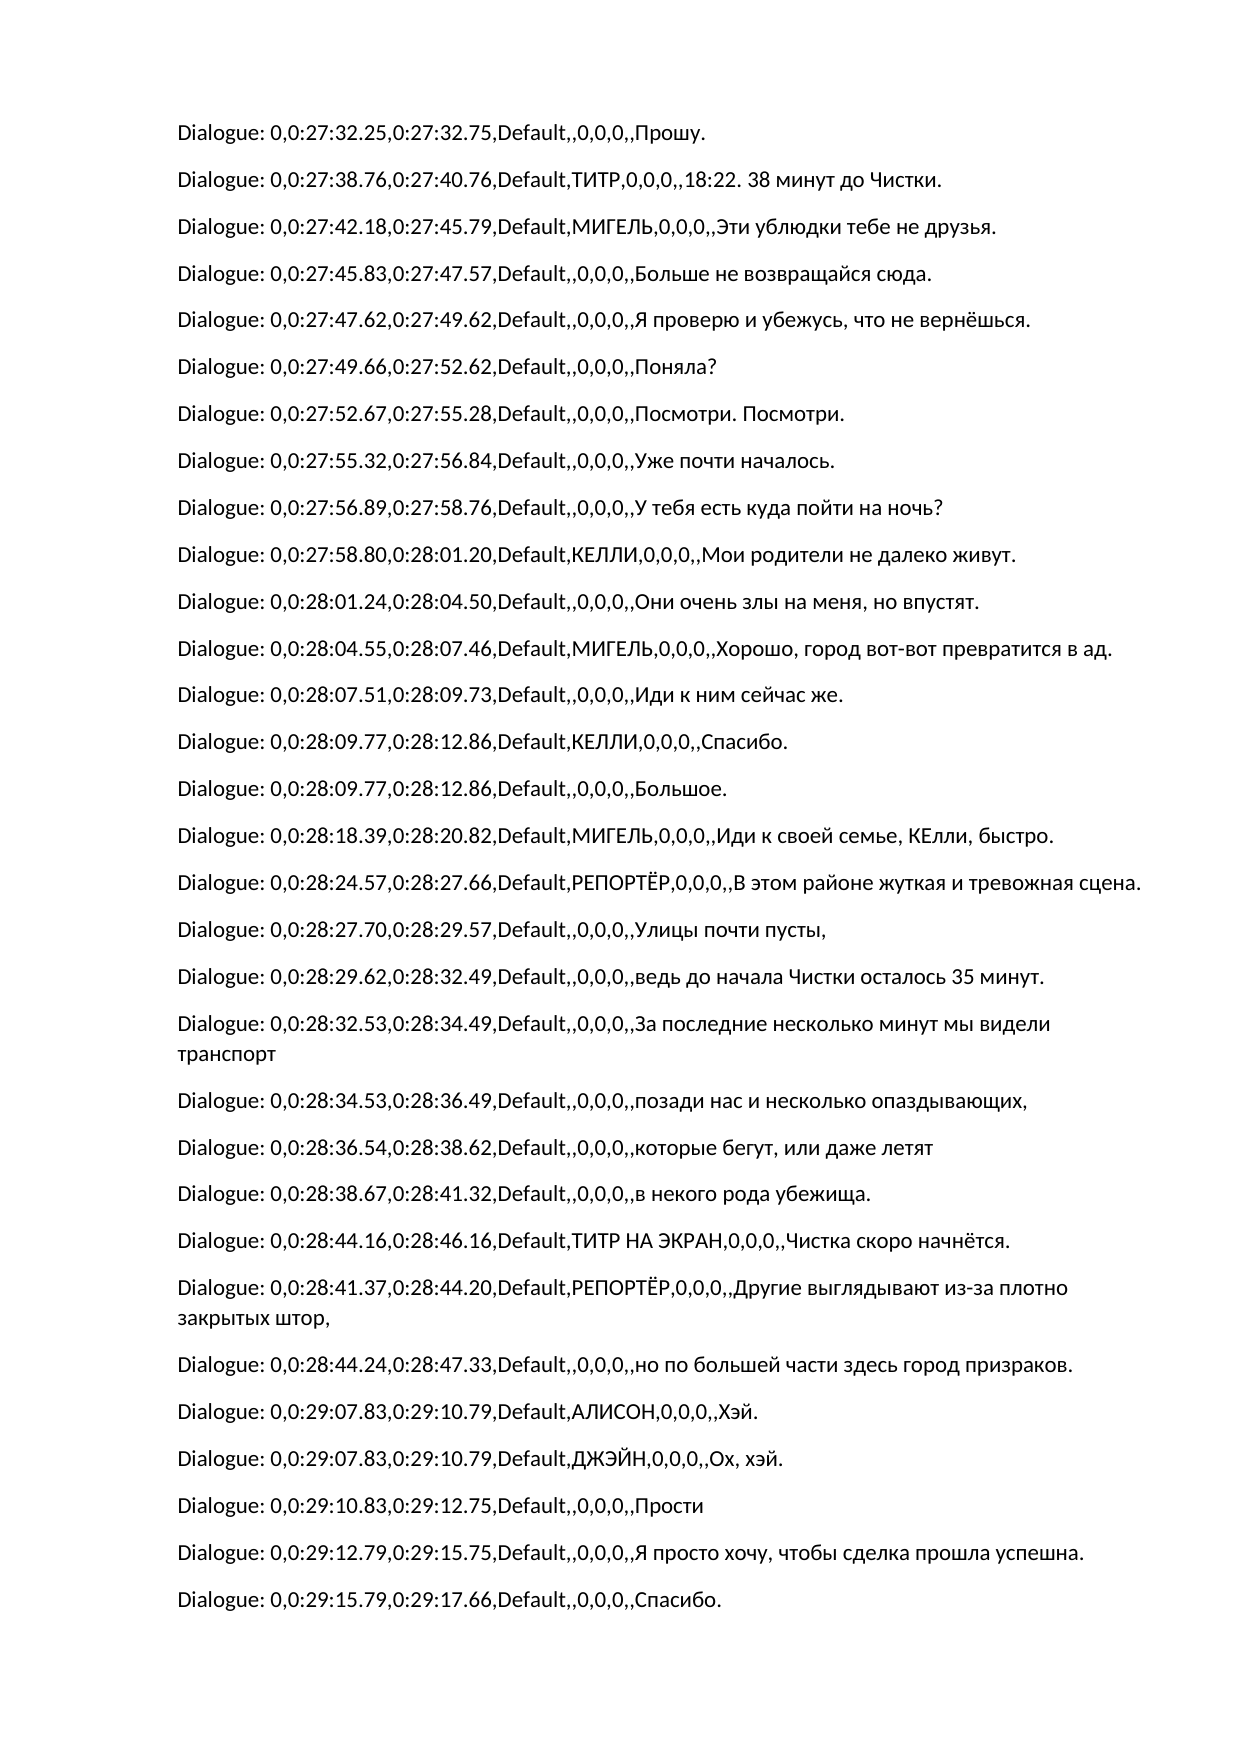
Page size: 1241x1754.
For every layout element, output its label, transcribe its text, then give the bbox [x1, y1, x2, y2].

text Dialogue: 0,0:27:56.89,0:27:58.76,Default,,0,0,0,,У тебя есть куда пойти на ночь? [177, 493, 1152, 521]
text Dialogue: 0,0:28:24.57,0:28:27.66,Default,РЕПОРТЁР,0,0,0,,В этом районе жуткая и тревожная сцена. [177, 868, 1152, 896]
text Dialogue: 0,0:27:52.67,0:27:55.28,Default,,0,0,0,,Посмотри. Посмотри. [177, 399, 1152, 427]
text Dialogue: 0,0:28:32.53,0:28:34.49,Default,,0,0,0,,За последние несколько минут мы видели транспорт [177, 1009, 1152, 1067]
text Dialogue: 0,0:27:47.62,0:27:49.62,Default,,0,0,0,,Я проверю и убежусь, что не вернёшься. [177, 306, 1152, 334]
text Dialogue: 0,0:29:07.83,0:29:10.79,Default,АЛИСОН,0,0,0,,Хэй. [177, 1397, 1152, 1425]
text Dialogue: 0,0:27:45.83,0:27:47.57,Default,,0,0,0,,Больше не возвращайся сюда. [177, 259, 1152, 287]
text Dialogue: 0,0:27:38.76,0:27:40.76,Default,ТИТР,0,0,0,,18:22. 38 минут до Чистки. [177, 165, 1152, 193]
text Dialogue: 0,0:28:09.77,0:28:12.86,Default,КЕЛЛИ,0,0,0,,Спасибо. [177, 727, 1152, 756]
text Dialogue: 0,0:28:44.16,0:28:46.16,Default,ТИТР НА ЭКРАН,0,0,0,,Чистка скоро начнётся. [177, 1226, 1152, 1254]
text Dialogue: 0,0:27:55.32,0:27:56.84,Default,,0,0,0,,Уже почти началось. [177, 446, 1152, 474]
text Dialogue: 0,0:29:15.79,0:29:17.66,Default,,0,0,0,,Спасибо. [177, 1585, 1152, 1613]
text Dialogue: 0,0:28:44.24,0:28:47.33,Default,,0,0,0,,но по большей части здесь город призраков. [177, 1350, 1152, 1378]
text Dialogue: 0,0:28:41.37,0:28:44.20,Default,РЕПОРТЁР,0,0,0,,Другие выглядывают из-за плотно закрытых штор, [177, 1273, 1152, 1332]
text Dialogue: 0,0:29:07.83,0:29:10.79,Default,ДЖЭЙН,0,0,0,,Ох, хэй. [177, 1444, 1152, 1472]
text Dialogue: 0,0:28:18.39,0:28:20.82,Default,МИГЕЛЬ,0,0,0,,Иди к своей семье, КЕлли, быстро. [177, 821, 1152, 849]
text Dialogue: 0,0:28:01.24,0:28:04.50,Default,,0,0,0,,Они очень злы на меня, но впустят. [177, 587, 1152, 615]
text Dialogue: 0,0:28:27.70,0:28:29.57,Default,,0,0,0,,Улицы почти пусты, [177, 915, 1152, 943]
text Dialogue: 0,0:28:29.62,0:28:32.49,Default,,0,0,0,,ведь до начала Чистки осталось 35 минут. [177, 962, 1152, 990]
text Dialogue: 0,0:28:07.51,0:28:09.73,Default,,0,0,0,,Иди к ним сейчас же. [177, 681, 1152, 709]
text Dialogue: 0,0:28:36.54,0:28:38.62,Default,,0,0,0,,которые бегут, или даже летят [177, 1133, 1152, 1161]
text Dialogue: 0,0:27:32.25,0:27:32.75,Default,,0,0,0,,Прошу. [177, 118, 1152, 146]
text Dialogue: 0,0:27:58.80,0:28:01.20,Default,КЕЛЛИ,0,0,0,,Мои родители не далеко живут. [177, 540, 1152, 568]
text Dialogue: 0,0:27:42.18,0:27:45.79,Default,МИГЕЛЬ,0,0,0,,Эти ублюдки тебе не друзья. [177, 212, 1152, 240]
text Dialogue: 0,0:27:49.66,0:27:52.62,Default,,0,0,0,,Поняла? [177, 352, 1152, 381]
text Dialogue: 0,0:28:34.53,0:28:36.49,Default,,0,0,0,,позади нас и несколько опаздывающих, [177, 1086, 1152, 1114]
text Dialogue: 0,0:28:09.77,0:28:12.86,Default,,0,0,0,,Большое. [177, 774, 1152, 802]
text Dialogue: 0,0:28:38.67,0:28:41.32,Default,,0,0,0,,в некого рода убежища. [177, 1179, 1152, 1208]
text Dialogue: 0,0:28:04.55,0:28:07.46,Default,МИГЕЛЬ,0,0,0,,Хорошо, город вот-вот превратится в ад. [177, 634, 1152, 662]
text Dialogue: 0,0:29:12.79,0:29:15.75,Default,,0,0,0,,Я просто хочу, чтобы сделка прошла успешна. [177, 1538, 1152, 1566]
text Dialogue: 0,0:29:10.83,0:29:12.75,Default,,0,0,0,,Прости [177, 1491, 1152, 1519]
